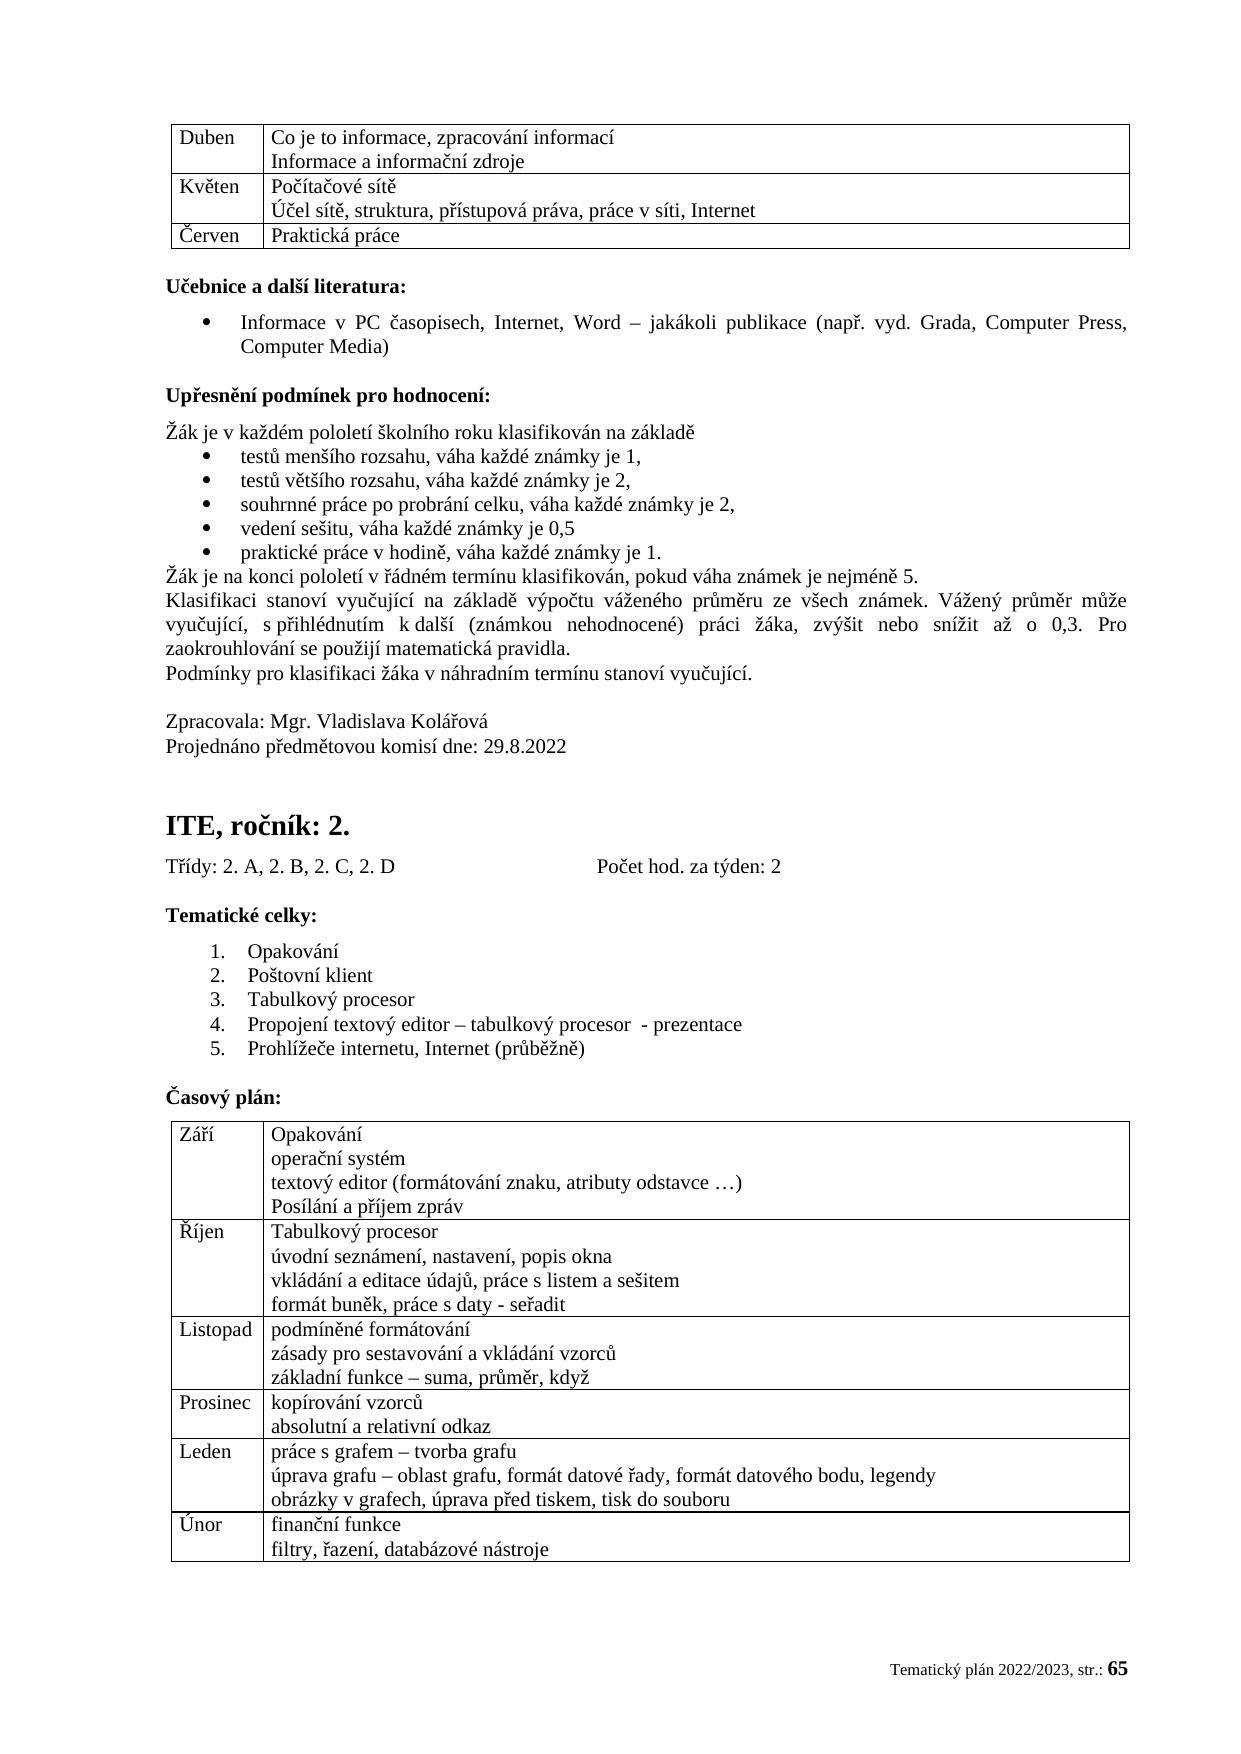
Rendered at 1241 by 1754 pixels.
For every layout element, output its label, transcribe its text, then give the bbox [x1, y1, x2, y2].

text Prohlížeče internetu, Internet (průběžně) [210, 1036, 1128, 1059]
text Projednáno předmětovou komisí dne: 29.8.2022 [165, 733, 1128, 758]
text Podmínky pro klasifikaci žáka v náhradním termínu stanoví vyučující. [165, 660, 1128, 684]
text vedení sešitu, váha každé známky je 0,5 [203, 516, 1128, 540]
text Časový plán: [165, 1084, 1128, 1109]
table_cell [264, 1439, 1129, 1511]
text Informace v PC časopisech, Internet, Word – jakákoli publikace (např. vyd. Grada, Computer Press, Computer Media) [203, 310, 1128, 358]
text Tabulkový procesor [210, 987, 1128, 1011]
text testů většího rozsahu, váha každé známky je 2, [203, 468, 1128, 492]
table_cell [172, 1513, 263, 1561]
text Upřesnění podmínek pro hodnocení: [165, 383, 1128, 407]
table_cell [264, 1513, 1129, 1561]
list Opakování [210, 939, 1128, 963]
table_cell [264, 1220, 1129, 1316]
text Zpracovala: Mgr. Vladislava Kolářová [165, 709, 1128, 733]
text Propojení textový editor – tabulkový procesor - prezentace [210, 1011, 1128, 1036]
text Tematické celky: [165, 903, 1128, 927]
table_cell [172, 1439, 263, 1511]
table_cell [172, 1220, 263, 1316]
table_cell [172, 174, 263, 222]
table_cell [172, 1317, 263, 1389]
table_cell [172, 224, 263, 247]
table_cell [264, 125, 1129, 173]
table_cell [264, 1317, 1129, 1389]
text ITE, ročník: 2. [165, 808, 1128, 841]
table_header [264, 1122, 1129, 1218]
text Klasifikaci stanoví vyučující na základě výpočtu váženého průměru ze všech známek. Vážený průměr může vyučující, s přihlédnutím k další (známkou nehodnocené) práci žáka, zvýšit nebo snížit až o 0,3. Pro zaokrouhlování se použijí matematická pravidla. [165, 588, 1128, 660]
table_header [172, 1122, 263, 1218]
text Poštovní klient [210, 963, 1128, 987]
text Žák je na konci pololetí v řádném termínu klasifikován, pokud váha známek je nejméně 5. [165, 564, 1128, 588]
text souhrnné práce po probrání celku, váha každé známky je 2, [203, 492, 1128, 516]
text testů menšího rozsahu, váha každé známky je 1, [203, 444, 1128, 468]
text praktické práce v hodině, váha každé známky je 1. [203, 540, 1128, 564]
text Třídy: 2. A, 2. B, 2. C, 2. D Počet hod. za týden: 2 [165, 854, 1128, 878]
text Žák je v každém pololetí školního roku klasifikován na základě [165, 420, 1128, 444]
text Učebnice a další literatura: [165, 273, 1128, 298]
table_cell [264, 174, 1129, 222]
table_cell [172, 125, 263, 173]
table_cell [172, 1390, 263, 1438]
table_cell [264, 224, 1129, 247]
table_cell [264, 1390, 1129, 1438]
